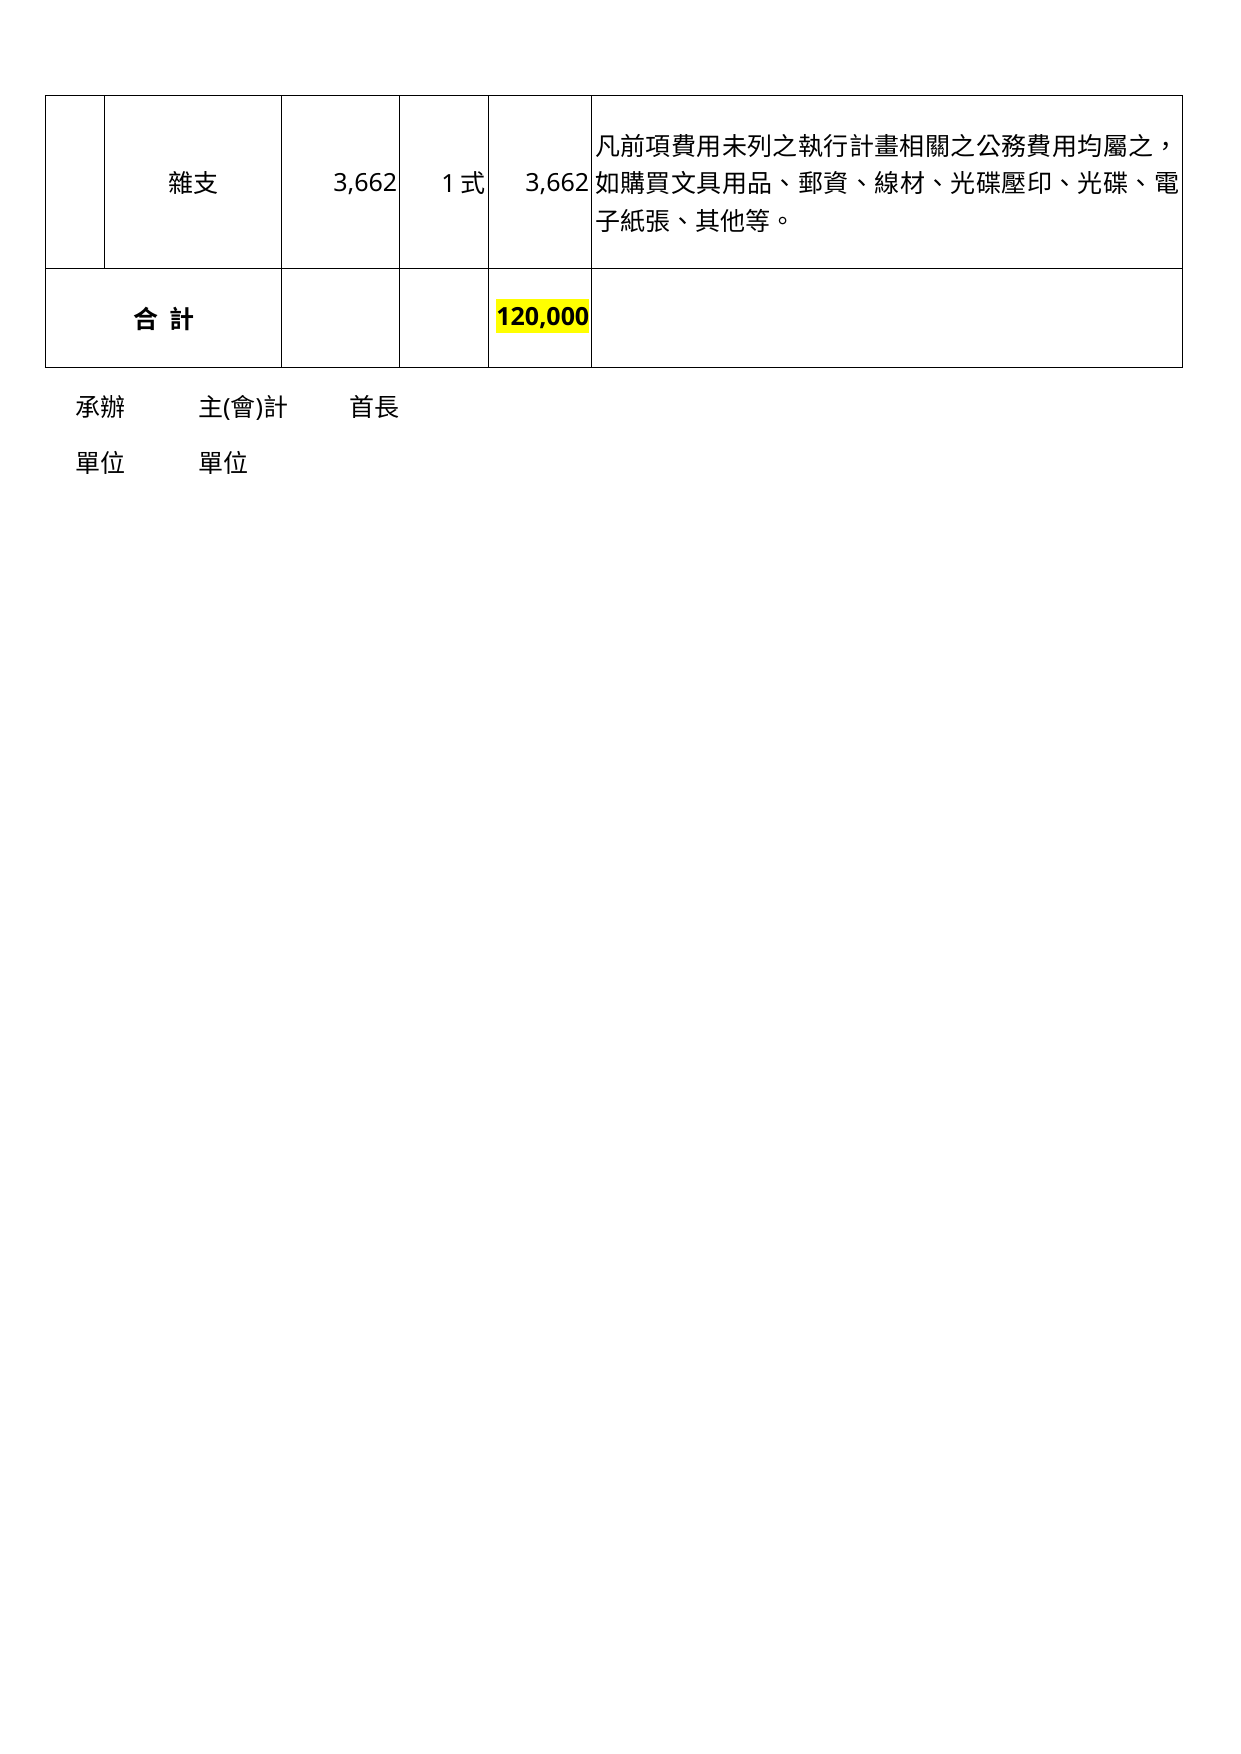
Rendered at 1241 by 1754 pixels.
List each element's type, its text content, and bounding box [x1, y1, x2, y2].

table_cell [400, 269, 488, 367]
text 單位 單位 [75, 443, 1165, 481]
table_cell [592, 269, 1182, 367]
table_cell 120,000 [489, 269, 591, 367]
table_cell 1式 [400, 96, 488, 268]
table_cell 雜支 [105, 96, 281, 268]
table_cell 3,662 [282, 96, 399, 268]
text 承辦 主(會)計 首長 [75, 387, 1165, 424]
table_cell 合 計 [46, 269, 281, 367]
table_cell [282, 269, 399, 367]
table_cell 3,662 [489, 96, 591, 268]
table_cell 凡前項費用未列之執行計畫相關之公務費用均屬之，如購買文具用品、郵資、線材、光碟壓印、光碟、電子紙張、其他等。 [592, 96, 1182, 268]
